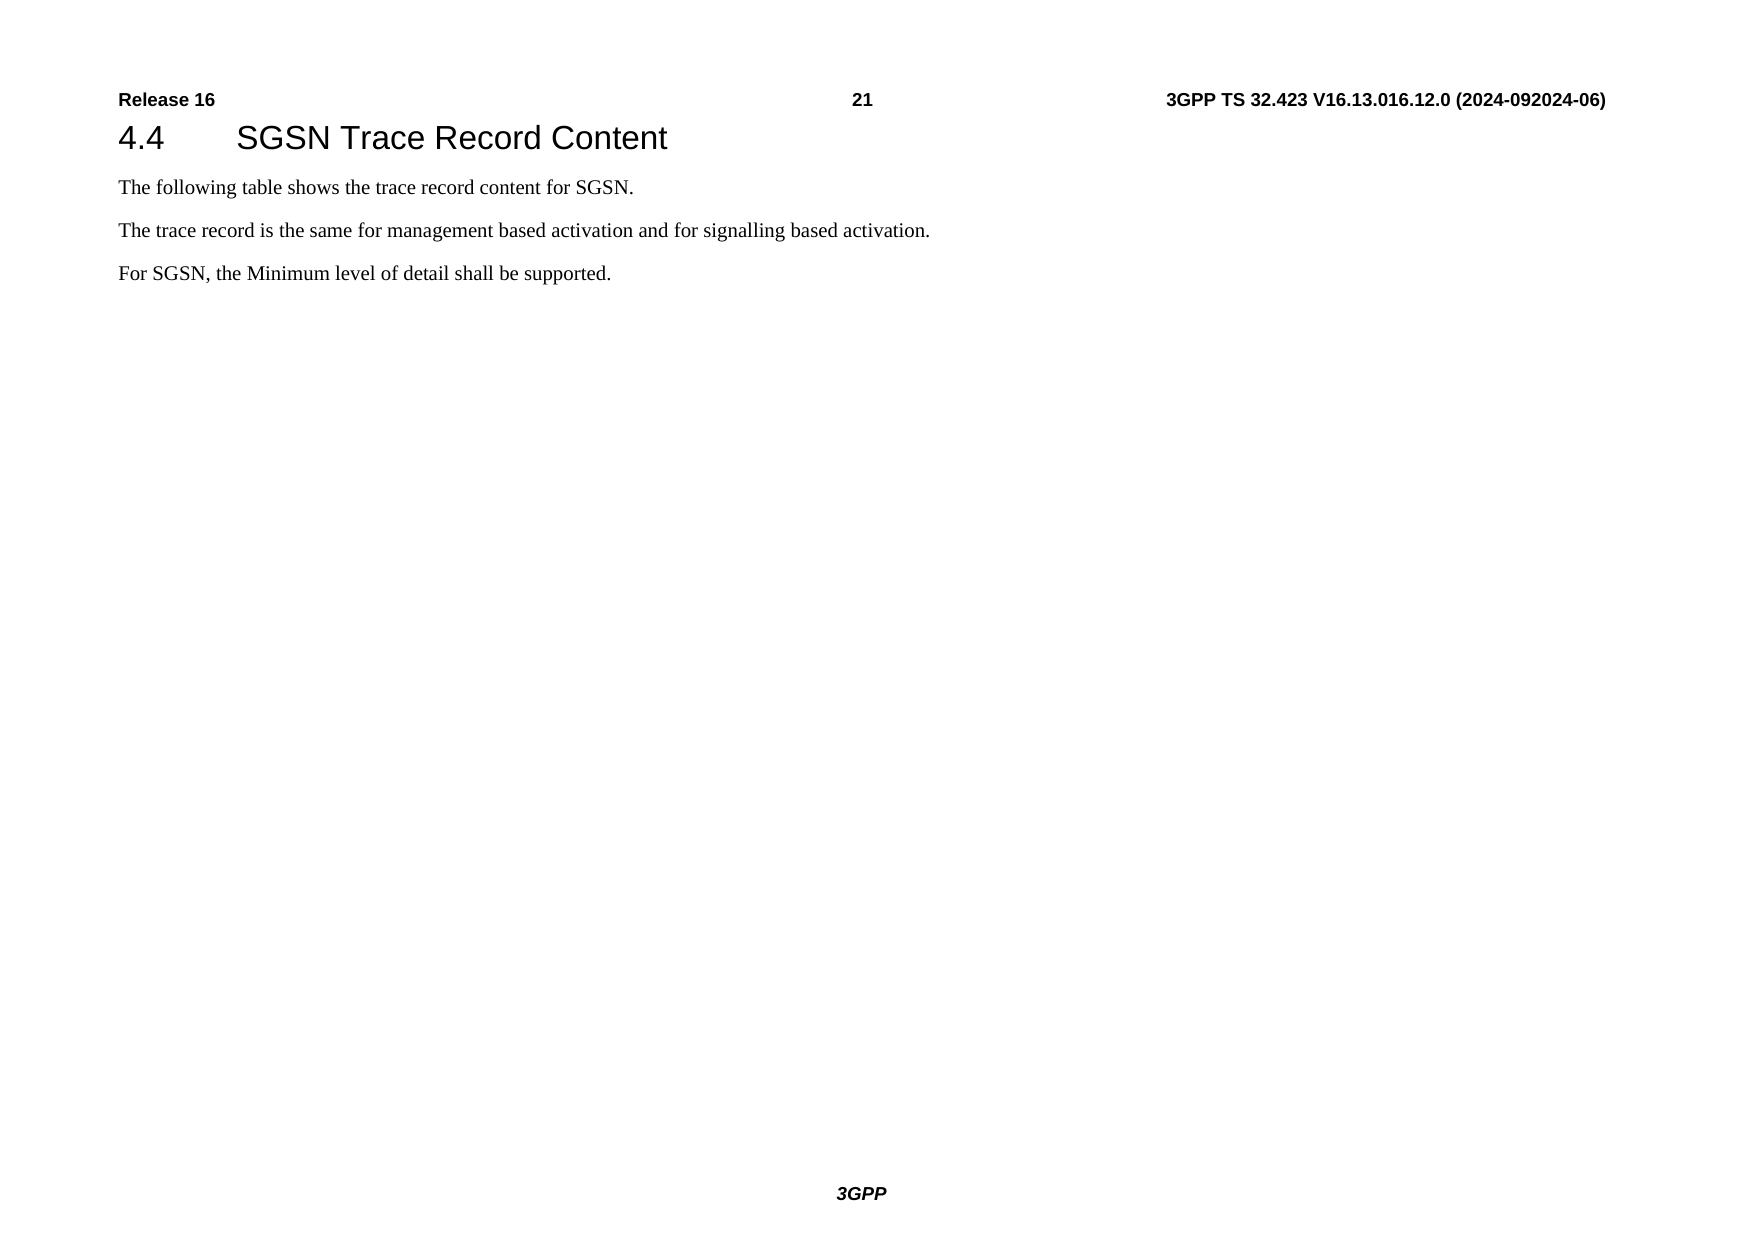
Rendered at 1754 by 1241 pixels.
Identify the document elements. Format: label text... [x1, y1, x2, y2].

text The trace record is the same for management based activation and for signalling based activation. [118, 218, 1606, 242]
text The following table shows the trace record content for SGSN. [118, 175, 1606, 199]
text For SGSN, the Minimum level of detail shall be supported. [118, 261, 1606, 285]
subtitle 4.4 SGSN Trace Record Content [118, 118, 1606, 157]
